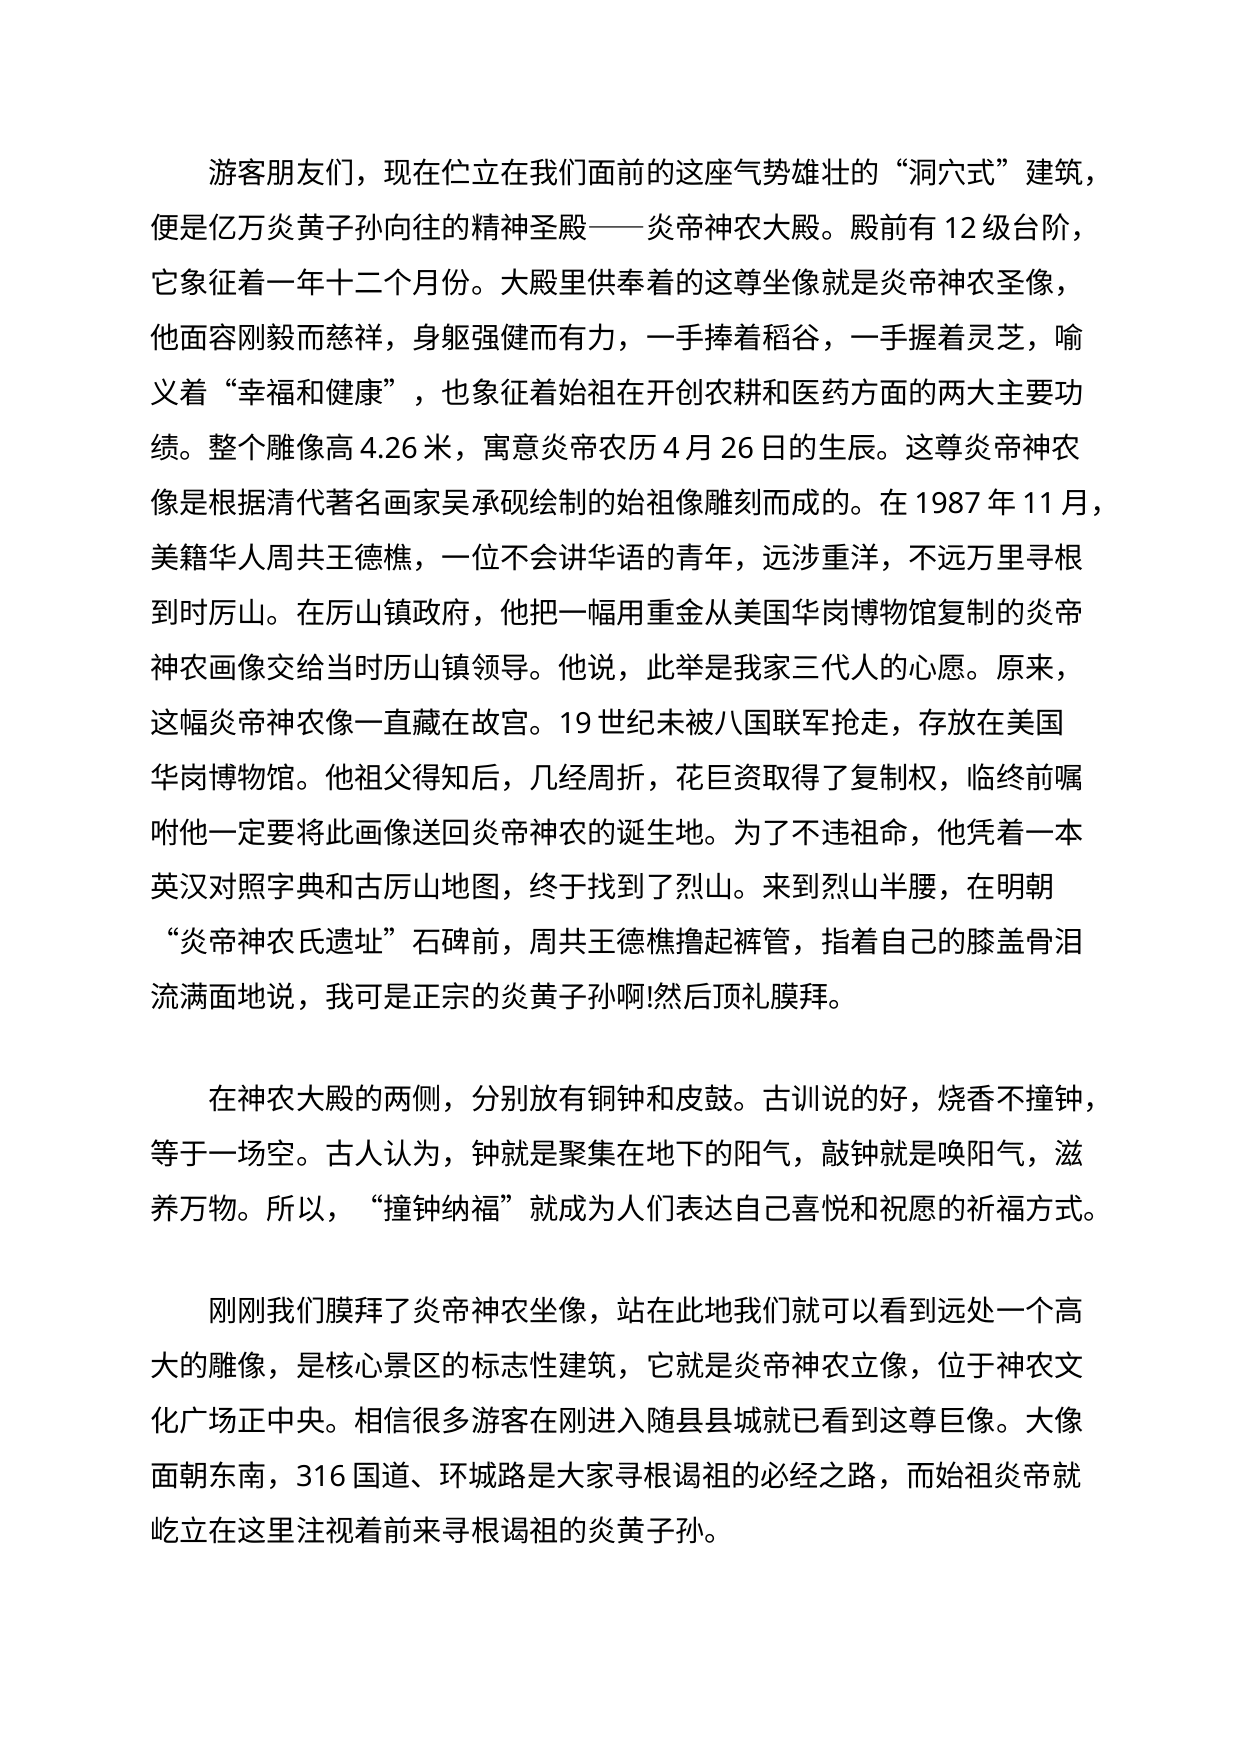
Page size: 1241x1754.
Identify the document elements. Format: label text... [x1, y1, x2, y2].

text 游客朋友们，现在伫立在我们面前的这座气势雄壮的“洞穴式”建筑，便是亿万炎黄子孙向往的精神圣殿——炎帝神农大殿。殿前有12级台阶，它象征着一年十二个月份。大殿里供奉着的这尊坐像就是炎帝神农圣像，他面容刚毅而慈祥，身躯强健而有力，一手捧着稻谷，一手握着灵芝，喻义着“幸福和健康”，也象征着始祖在开创农耕和医药方面的两大主要功绩。整个雕像高4.26米，寓意炎帝农历4月26日的生辰。这尊炎帝神农像是根据清代著名画家吴承砚绘制的始祖像雕刻而成的。在1987年11月，美籍华人周共王德樵，一位不会讲华语的青年，远涉重洋，不远万里寻根到时厉山。在厉山镇政府，他把一幅用重金从美国华岗博物馆复制的炎帝神农画像交给当时历山镇领导。他说，此举是我家三代人的心愿。原来，这幅炎帝神农像一直藏在故宫。19世纪未被八国联军抢走，存放在美国华岗博物馆。他祖父得知后，几经周折，花巨资取得了复制权，临终前嘱咐他一定要将此画像送回炎帝神农的诞生地。为了不违祖命，他凭着一本英汉对照字典和古厉山地图，终于找到了烈山。来到烈山半腰，在明朝“炎帝神农氏遗址”石碑前，周共王德樵撸起裤管，指着自己的膝盖骨泪流满面地说，我可是正宗的炎黄子孙啊!然后顶礼膜拜。 [150, 150, 1090, 1016]
text 在神农大殿的两侧，分别放有铜钟和皮鼓。古训说的好，烧香不撞钟，等于一场空。古人认为，钟就是聚集在地下的阳气，敲钟就是唤阳气，滋养万物。所以，“撞钟纳福”就成为人们表达自己喜悦和祝愿的祈福方式。 [150, 1076, 1090, 1228]
text 刚刚我们膜拜了炎帝神农坐像，站在此地我们就可以看到远处一个高大的雕像，是核心景区的标志性建筑，它就是炎帝神农立像，位于神农文化广场正中央。相信很多游客在刚进入随县县城就已看到这尊巨像。大像面朝东南，316国道、环城路是大家寻根谒祖的必经之路，而始祖炎帝就屹立在这里注视着前来寻根谒祖的炎黄子孙。 [150, 1287, 1090, 1549]
